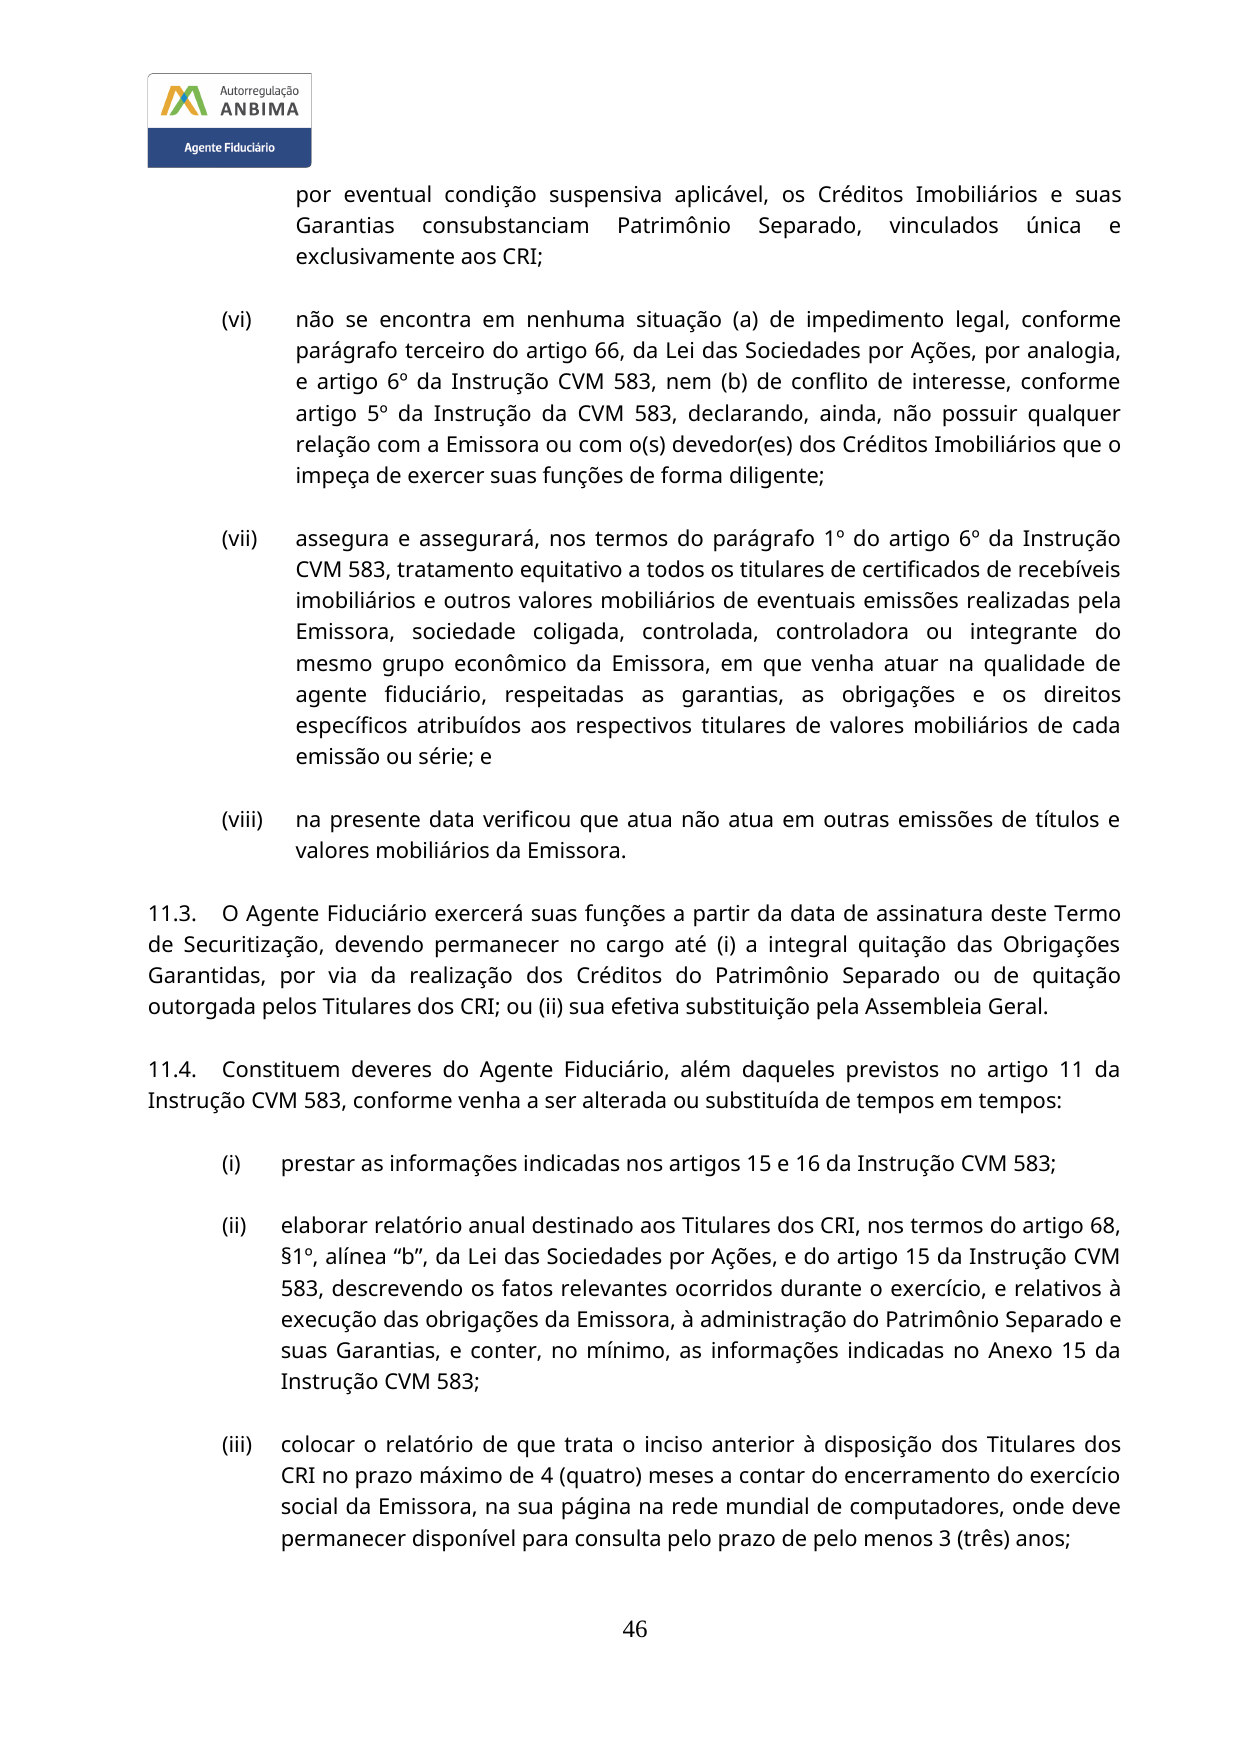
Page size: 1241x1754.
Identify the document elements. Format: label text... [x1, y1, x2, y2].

list na presente data verificou que atua não atua em outras emissões de títulos e valores mobiliários da Emissora. [222, 802, 1122, 865]
list não se encontra em nenhuma situação (a) de impedimento legal, conforme parágrafo terceiro do artigo 66, da Lei das Sociedades por Ações, por analogia, e artigo 6º da Instrução CVM 583, nem (b) de conflito de interesse, conforme artigo 5º da Instrução da CVM 583, declarando, ainda, não possuir qualquer relação com a Emissora ou com o(s) devedor(es) dos Créditos Imobiliários que o impeça de exercer suas funções de forma diligente; [222, 302, 1122, 490]
list elaborar relatório anual destinado aos Titulares dos CRI, nos termos do artigo 68, §1º, alínea “b”, da Lei das Sociedades por Ações, e do artigo 15 da Instrução CVM 583, descrevendo os fatos relevantes ocorridos durante o exercício, e relativos à execução das obrigações da Emissora, à administração do Patrimônio Separado e suas Garantias, e conter, no mínimo, as informações indicadas no Anexo 15 da Instrução CVM 583; [222, 1208, 1122, 1396]
list assegura e assegurará, nos termos do parágrafo 1º do artigo 6º da Instrução CVM 583, tratamento equitativo a todos os titulares de certificados de recebíveis imobiliários e outros valores mobiliários de eventuais emissões realizadas pela Emissora, sociedade coligada, controlada, controladora ou integrante do mesmo grupo econômico da Emissora, em que venha atuar na qualidade de agente fiduciário, respeitadas as garantias, as obrigações e os direitos específicos atribuídos aos respectivos titulares de valores mobiliários de cada emissão ou série; e [222, 521, 1122, 771]
list Constituem deveres do Agente Fiduciário, além daqueles previstos no artigo 11 da Instrução CVM 583, conforme venha a ser alterada ou substituída de tempos em tempos: [148, 1052, 1122, 1115]
picture [147, 73, 312, 168]
list O Agente Fiduciário exercerá suas funções a partir da data de assinatura deste Termo de Securitização, devendo permanecer no cargo até (i) a integral quitação das Obrigações Garantidas, por via da realização dos Créditos do Patrimônio Separado ou de quitação outorgada pelos Titulares dos CRI; ou (ii) sua efetiva substituição pela Assembleia Geral. [148, 896, 1122, 1021]
list colocar o relatório de que trata o inciso anterior à disposição dos Titulares dos CRI no prazo máximo de 4 (quatro) meses a contar do encerramento do exercício social da Emissora, na sua página na rede mundial de computadores, onde deve permanecer disponível para consulta pelo prazo de pelo menos 3 (três) anos; [222, 1427, 1122, 1552]
list prestar as informações indicadas nos artigos 15 e 16 da Instrução CVM 583; [222, 1146, 1122, 1177]
